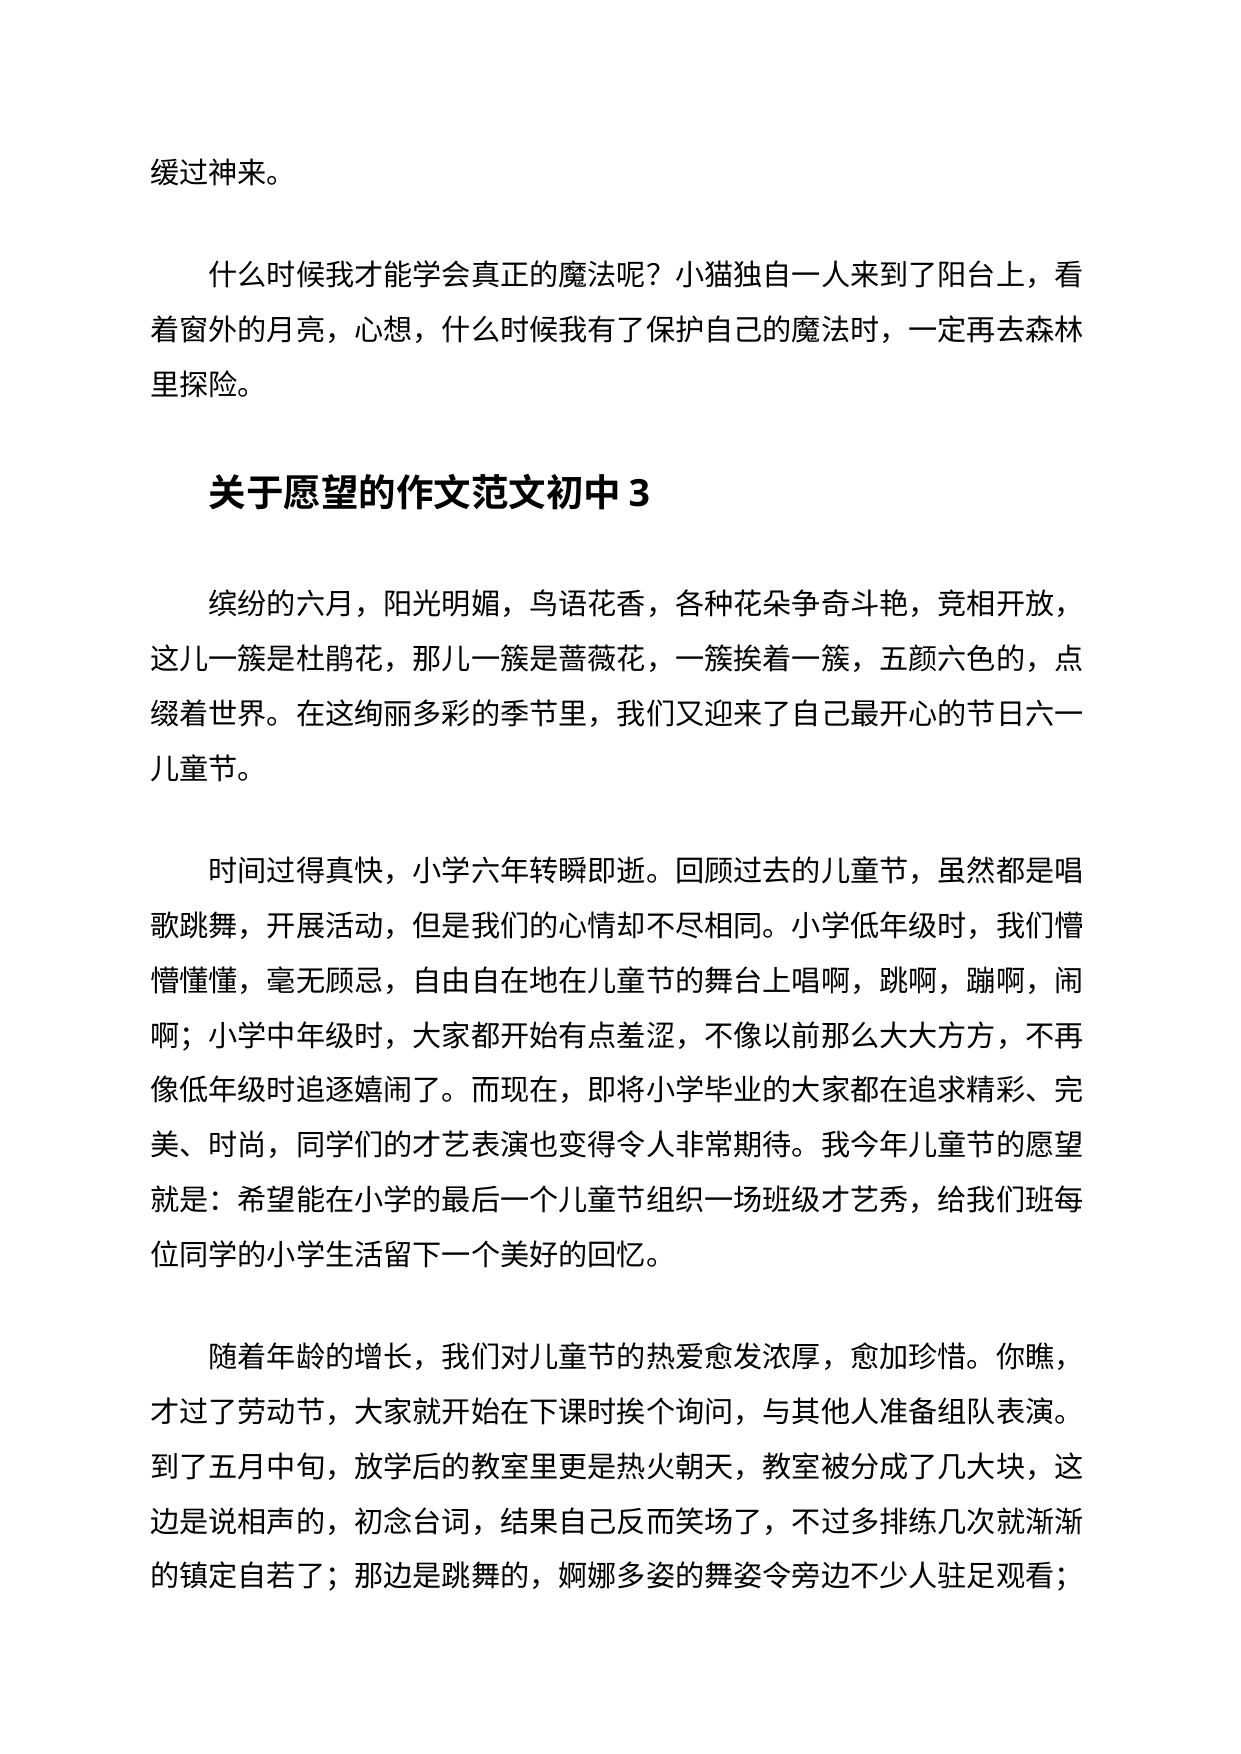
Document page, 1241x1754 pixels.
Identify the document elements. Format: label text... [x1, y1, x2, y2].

text 时间过得真快，小学六年转瞬即逝。回顾过去的儿童节，虽然都是唱歌跳舞，开展活动，但是我们的心情却不尽相同。小学低年级时，我们懵懵懂懂，毫无顾忌，自由自在地在儿童节的舞台上唱啊，跳啊，蹦啊，闹啊；小学中年级时，大家都开始有点羞涩，不像以前那么大大方方，不再像低年级时追逐嬉闹了。而现在，即将小学毕业的大家都在追求精彩、完美、时尚，同学们的才艺表演也变得令人非常期待。我今年儿童节的愿望就是：希望能在小学的最后一个儿童节组织一场班级才艺秀，给我们班每位同学的小学生活留下一个美好的回忆。 [150, 847, 1090, 1274]
text 什么时候我才能学会真正的魔法呢？小猫独自一人来到了阳台上，看着窗外的月亮，心想，什么时候我有了保护自己的魔法时，一定再去森林里探险。 [150, 252, 1090, 404]
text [150, 150, 1090, 192]
text 关于愿望的作文范文初中3 [150, 463, 1090, 518]
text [150, 1333, 1090, 1595]
text 缤纷的六月，阳光明媚，鸟语花香，各种花朵争奇斗艳，竞相开放，这儿一簇是杜鹃花，那儿一簇是蔷薇花，一簇挨着一簇，五颜六色的，点缀着世界。在这绚丽多彩的季节里，我们又迎来了自己最开心的节日六一儿童节。 [150, 581, 1090, 788]
